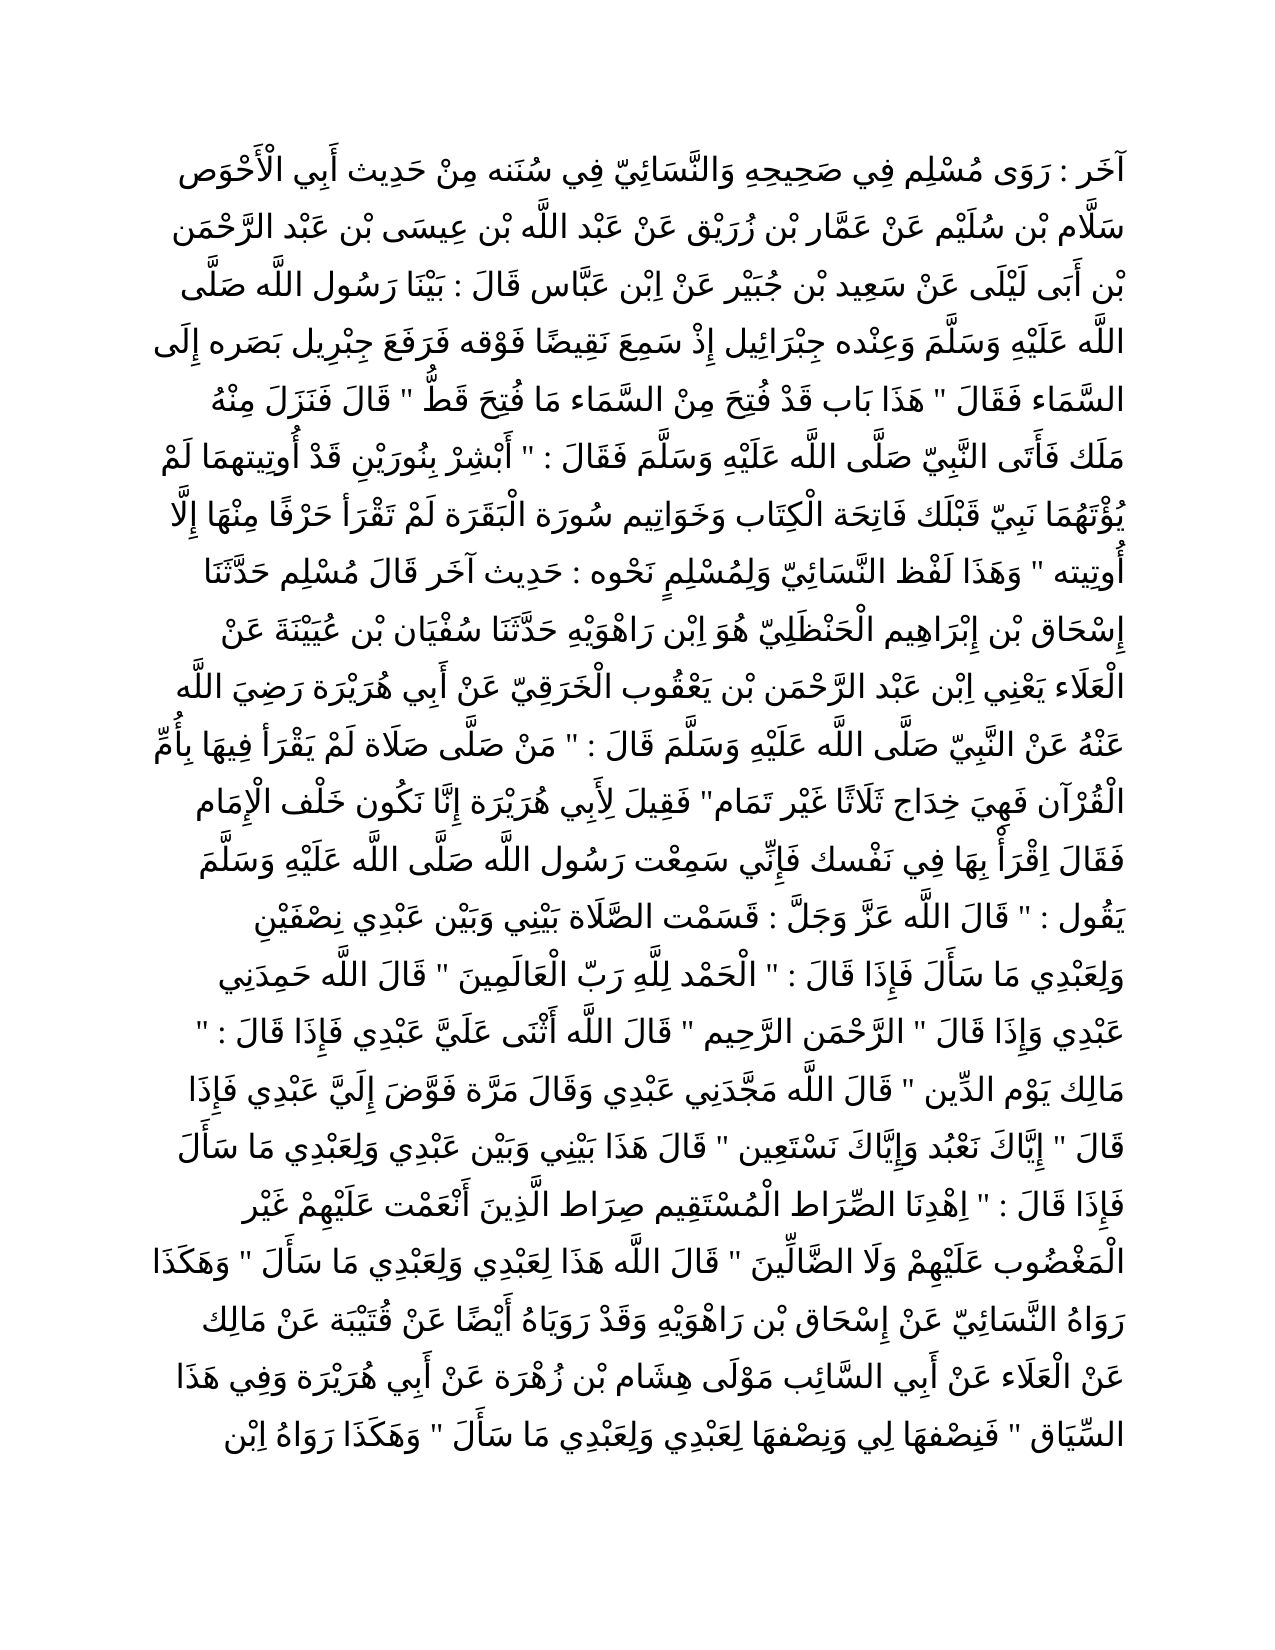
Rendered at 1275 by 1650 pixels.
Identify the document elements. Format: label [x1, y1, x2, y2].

text [150, 150, 1125, 1453]
